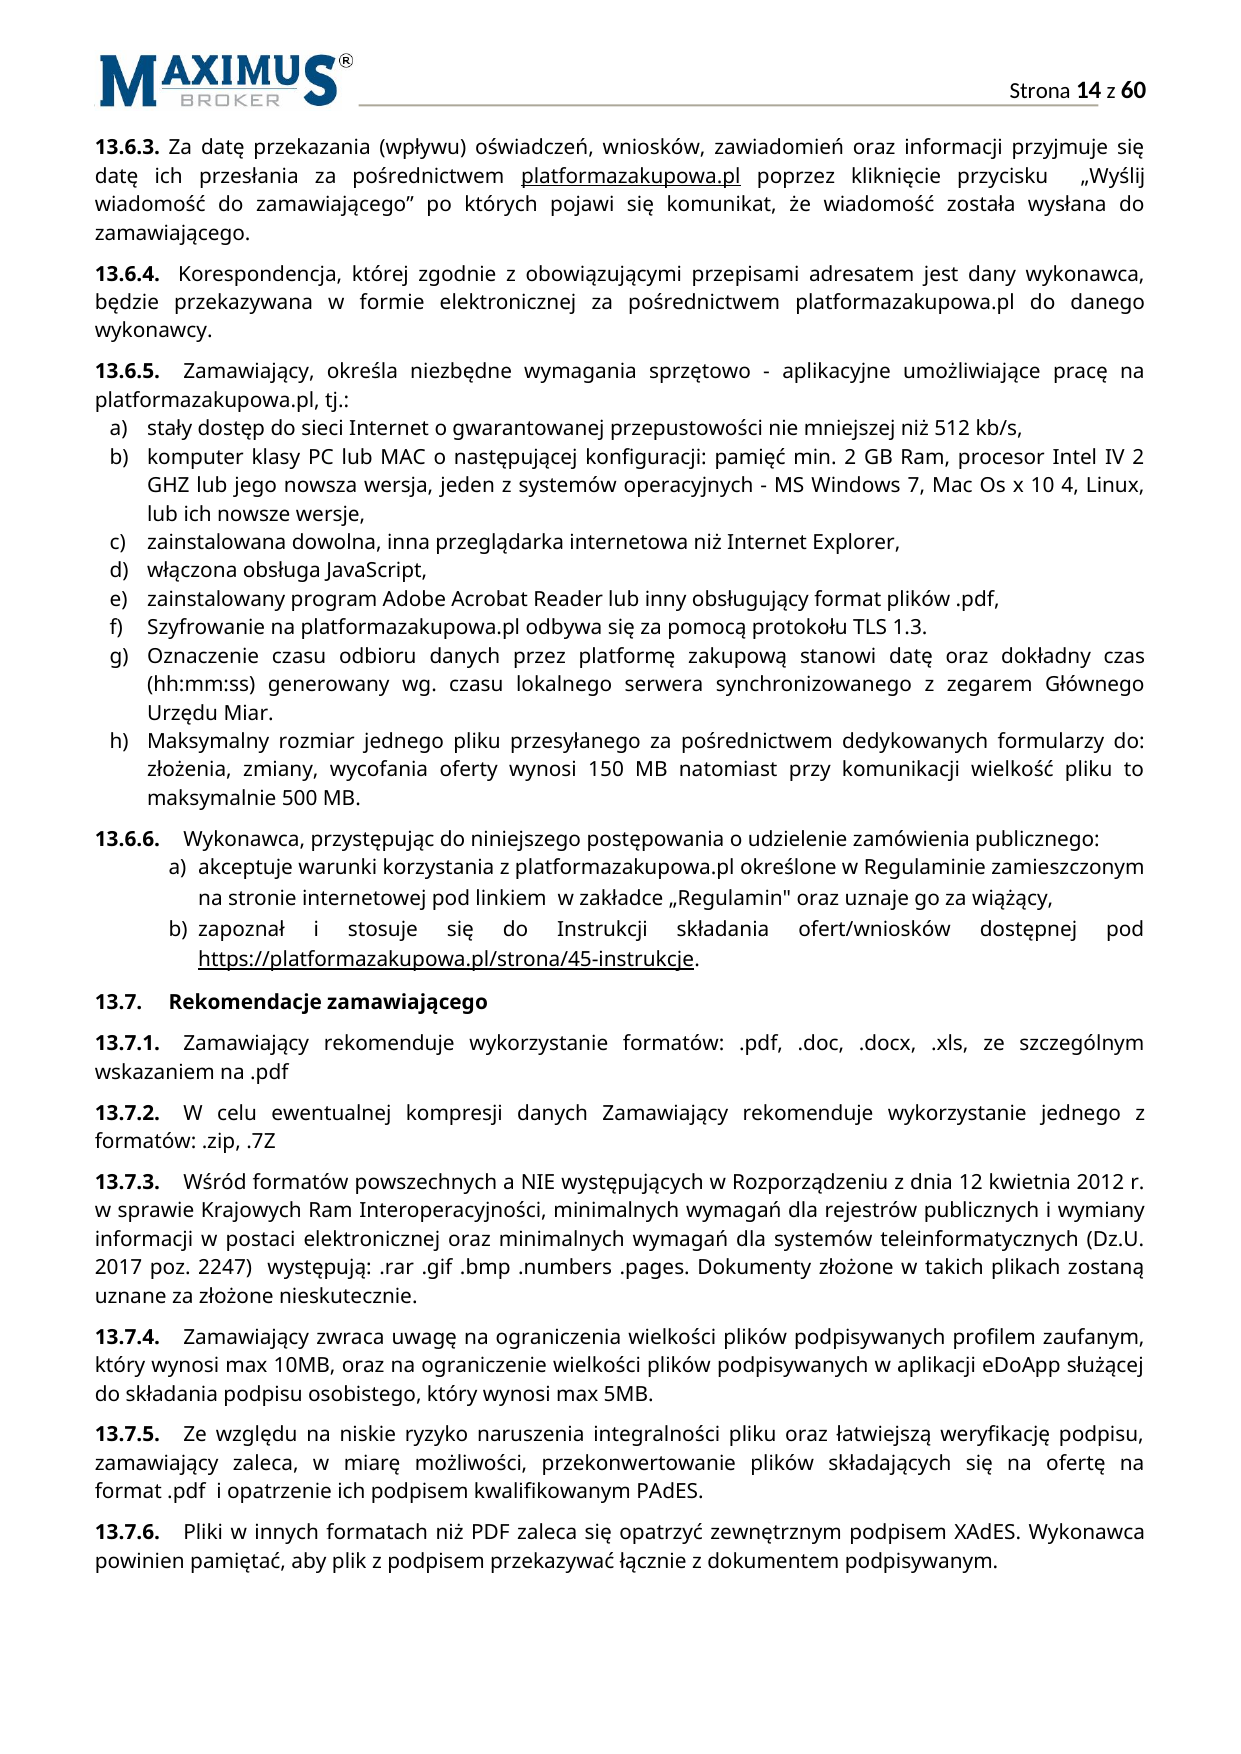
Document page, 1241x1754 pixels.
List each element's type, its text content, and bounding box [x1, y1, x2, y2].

list Zamawiający zwraca uwagę na ograniczenia wielkości plików podpisywanych profilem zaufanym, który wynosi max 10MB, oraz na ograniczenie wielkości plików podpisywanych w aplikacji eDoApp służącej do składania podpisu osobistego, który wynosi max 5MB. [94, 1322, 1146, 1407]
list komputer klasy PC lub MAC o następującej konfiguracji: pamięć min. 2 GB Ram, procesor Intel IV 2 GHZ lub jego nowsza wersja, jeden z systemów operacyjnych - MS Windows 7, Mac Os x 10 4, Linux, lub ich nowsze wersje, [109, 442, 1146, 527]
list włączona obsługa JavaScript, [109, 556, 1146, 584]
text b) zapoznał i stosuje się do Instrukcji składania ofert/wniosków dostępnej pod https://platformazakupowa.pl/strona/45-instrukcje. [168, 914, 1146, 973]
list Za datę przekazania (wpływu) oświadczeń, wniosków, zawiadomień oraz informacji przyjmuje się datę ich przesłania za pośrednictwem platformazakupowa.pl poprzez kliknięcie przycisku „Wyślij wiadomość do zamawiającego” po których pojawi się komunikat, że wiadomość została wysłana do zamawiającego. [94, 132, 1146, 246]
list Szyfrowanie na platformazakupowa.pl odbywa się za pomocą protokołu TLS 1.3. [109, 612, 1146, 641]
list zainstalowana dowolna, inna przeglądarka internetowa niż Internet Explorer, [109, 527, 1146, 556]
list Zamawiający rekomenduje wykorzystanie formatów: .pdf, .doc, .docx, .xls, ze szczególnym wskazaniem na .pdf [94, 1028, 1146, 1085]
list stały dostęp do sieci Internet o gwarantowanej przepustowości nie mniejszej niż 512 kb/s, [109, 413, 1146, 442]
list Pliki w innych formatach niż PDF zaleca się opatrzyć zewnętrznym podpisem XAdES. Wykonawca powinien pamiętać, aby plik z podpisem przekazywać łącznie z dokumentem podpisywanym. [94, 1517, 1146, 1574]
list Rekomendacje zamawiającego [94, 987, 1146, 1016]
list W celu ewentualnej kompresji danych Zamawiający rekomenduje wykorzystanie jednego z formatów: .zip, .7Z [94, 1098, 1146, 1154]
text a) akceptuje warunki korzystania z platformazakupowa.pl określone w Regulaminie zamieszczonym na stronie internetowej pod linkiem w zakładce „Regulamin" oraz uznaje go za wiążący, [168, 852, 1146, 911]
list Oznaczenie czasu odbioru danych przez platformę zakupową stanowi datę oraz dokładny czas (hh:mm:ss) generowany wg. czasu lokalnego serwera synchronizowanego z zegarem Głównego Urzędu Miar. [109, 641, 1146, 726]
list Wykonawca, przystępując do niniejszego postępowania o udzielenie zamówienia publicznego: [94, 824, 1146, 852]
list zainstalowany program Adobe Acrobat Reader lub inny obsługujący format plików .pdf, [109, 584, 1146, 612]
list Maksymalny rozmiar jednego pliku przesyłanego za pośrednictwem dedykowanych formularzy do: złożenia, zmiany, wycofania oferty wynosi 150 MB natomiast przy komunikacji wielkość pliku to maksymalnie 500 MB. [109, 726, 1146, 811]
list Wśród formatów powszechnych a NIE występujących w Rozporządzeniu z dnia 12 kwietnia 2012 r. w sprawie Krajowych Ram Interoperacyjności, minimalnych wymagań dla rejestrów publicznych i wymiany informacji w postaci elektronicznej oraz minimalnych wymagań dla systemów teleinformatycznych (Dz.U. 2017 poz. 2247) występują: .rar .gif .bmp .numbers .pages. Dokumenty złożone w takich plikach zostaną uznane za złożone nieskutecznie. [94, 1167, 1146, 1309]
list Ze względu na niskie ryzyko naruszenia integralności pliku oraz łatwiejszą weryfikację podpisu, zamawiający zaleca, w miarę możliwości, przekonwertowanie plików składających się na ofertę na format .pdf i opatrzenie ich podpisem kwalifikowanym PAdES. [94, 1419, 1146, 1505]
picture [94, 50, 359, 111]
list Korespondencja, której zgodnie z obowiązującymi przepisami adresatem jest dany wykonawca, będzie przekazywana w formie elektronicznej za pośrednictwem platformazakupowa.pl do danego wykonawcy. [94, 259, 1146, 344]
list Zamawiający, określa niezbędne wymagania sprzętowo - aplikacyjne umożliwiające pracę na platformazakupowa.pl, tj.: [94, 356, 1146, 413]
